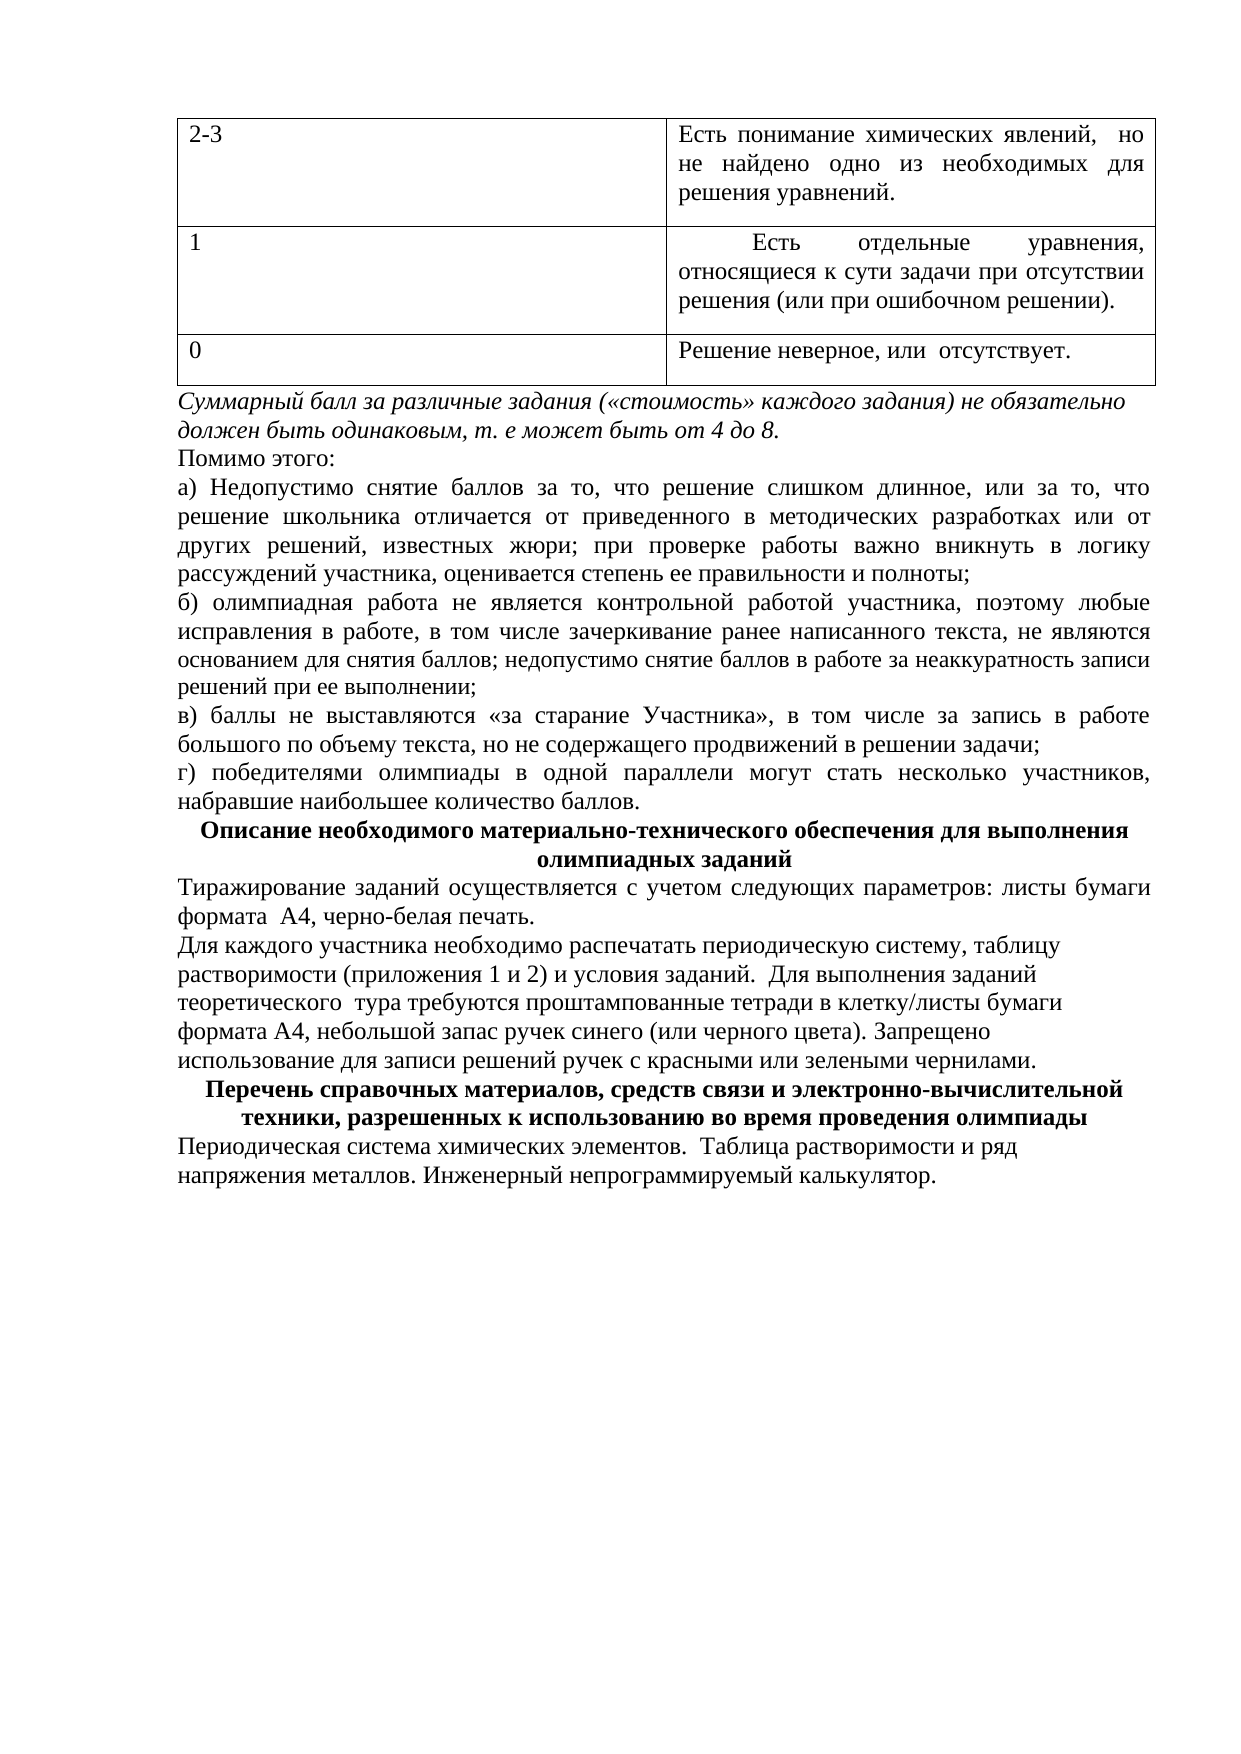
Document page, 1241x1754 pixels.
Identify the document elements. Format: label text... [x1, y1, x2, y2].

table_cell 0 [178, 335, 666, 385]
text Перечень справочных материалов, средств связи и электронно-вычислительной техники, разрешенных к использованию во время проведения олимпиады [177, 1074, 1152, 1131]
text а) Недопустимо снятие баллов за то, что решение слишком длинное, или за то, что решение школьника отличается от приведенного в методических разработках или от других решений, известных жюри; при проверке работы важно вникнуть в логику рассуждений участника, оценивается степень ее правильности и полноты; [177, 472, 1152, 587]
text Для каждого участника необходимо распечатать периодическую систему, таблицу [177, 930, 1152, 959]
text Суммарный балл за различные задания («стоимость» каждого задания) не обязательно должен быть одинаковым, т. е может быть от 4 до 8. [177, 386, 1152, 443]
table_cell Есть отдельные уравнения, относящиеся к сути задачи при отсутствии решения (или при ошибочном решении). [667, 227, 1155, 334]
text Тиражирование заданий осуществляется с учетом следующих параметров: листы бумаги формата А4, черно-белая печать. [177, 872, 1152, 930]
text г) победителями олимпиады в одной параллели могут стать несколько участников, набравшие наибольшее количество баллов. [177, 757, 1152, 815]
text в) баллы не выставляются «за старание Участника», в том числе за запись в работе большого по объему текста, но не содержащего продвижений в решении задачи; [177, 700, 1152, 757]
table_cell 1 [178, 227, 666, 334]
table_cell Решение неверное, или отсутствует. [667, 335, 1155, 385]
text растворимости (приложения 1 и 2) и условия заданий. Для выполнения заданий теоретического тура требуются проштампованные тетради в клетку/листы бумаги формата А4, небольшой запас ручек синего (или черного цвета). Запрещено использование для записи решений ручек с красными или зелеными чернилами. [177, 959, 1152, 1074]
text Помимо этого: [177, 443, 1152, 472]
text Описание необходимого материально-технического обеспечения для выполнения олимпиадных заданий [177, 815, 1152, 872]
text б) олимпиадная работа не является контрольной работой участника, поэтому любые исправления в работе, в том числе зачеркивание ранее написанного текста, не являются основанием для снятия баллов; недопустимо снятие баллов в работе за неаккуратность записи решений при ее выполнении; [177, 587, 1152, 700]
text Периодическая система химических элементов. Таблица растворимости и ряд напряжения металлов. Инженерный непрограммируемый калькулятор. [177, 1131, 1152, 1189]
table_cell 2-3 [178, 119, 666, 226]
table_cell Есть понимание химических явлений, но не найдено одно из необходимых для решения уравнений. [667, 119, 1155, 226]
